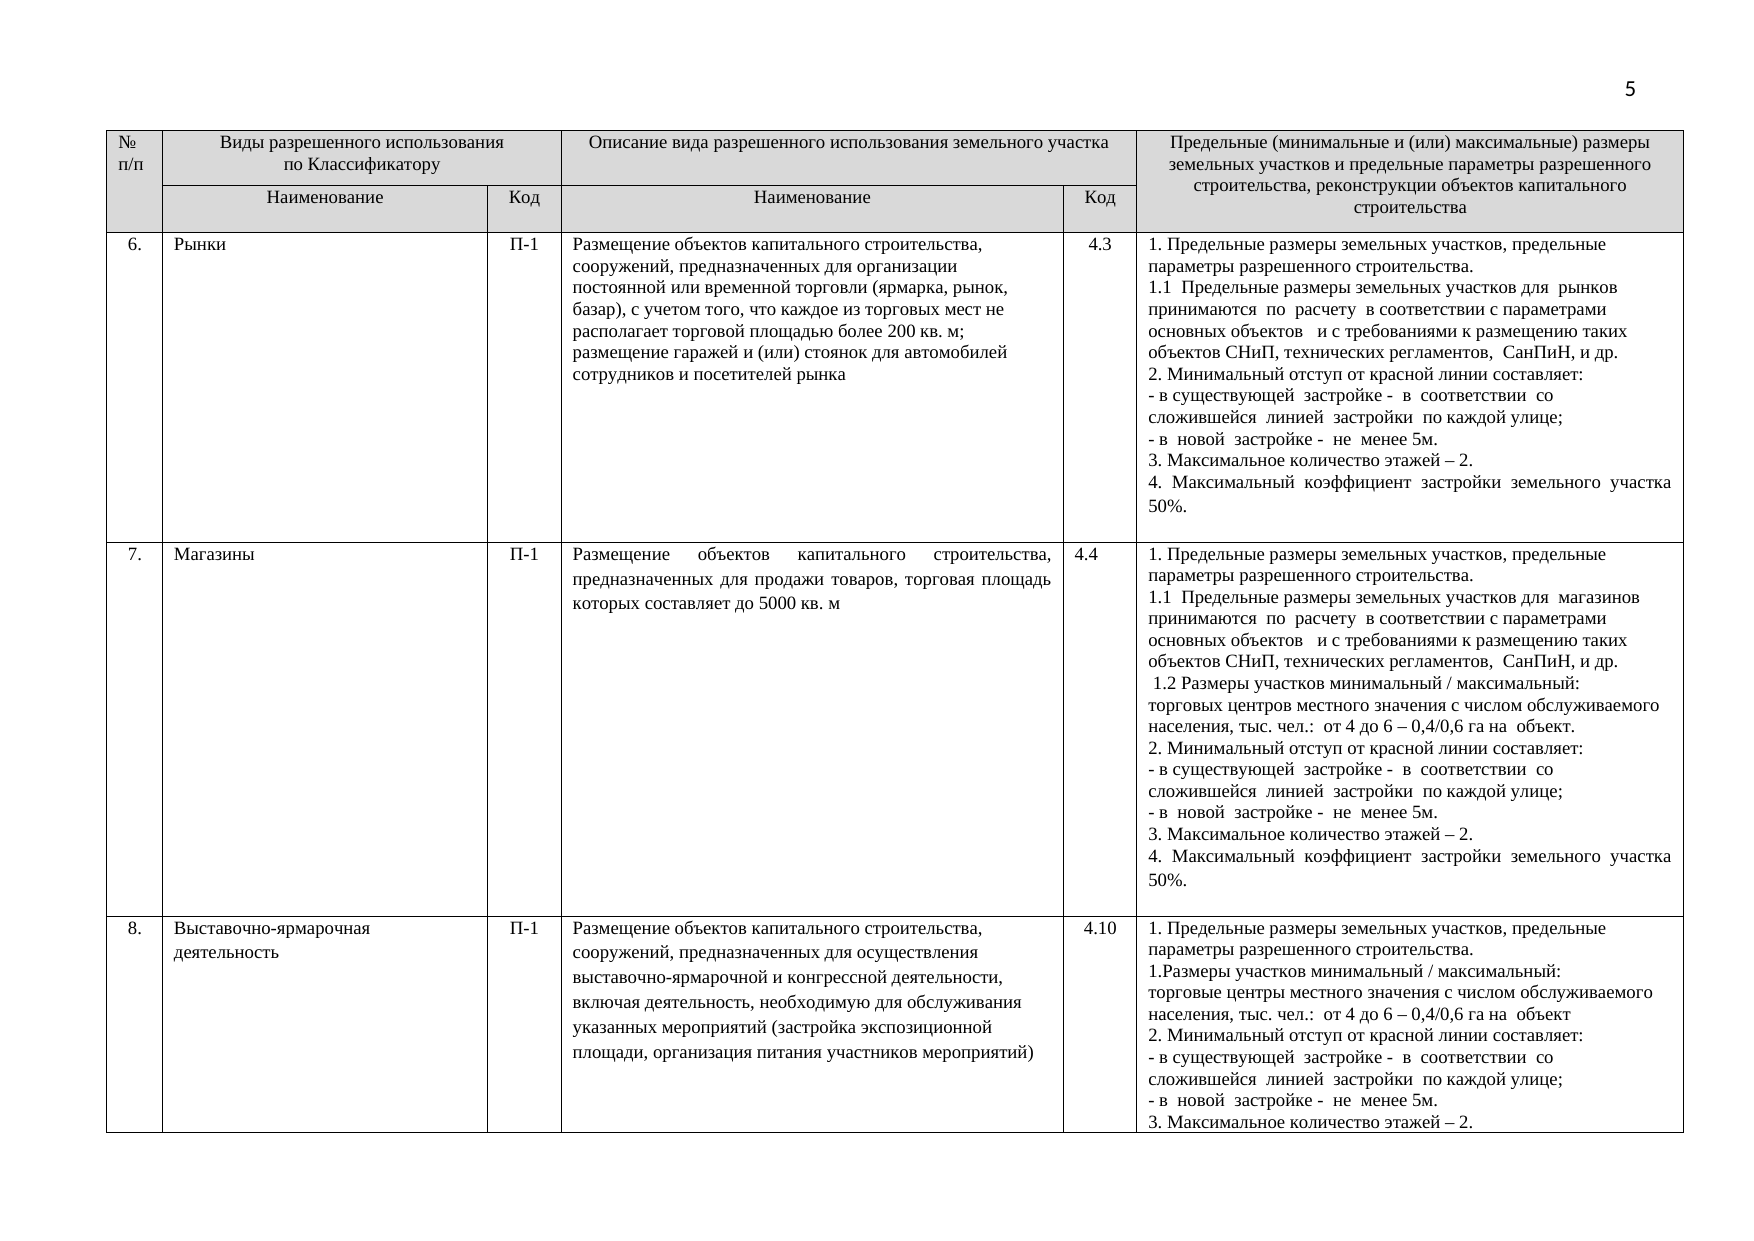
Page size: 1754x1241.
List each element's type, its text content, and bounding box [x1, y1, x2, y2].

table_header № п/п [107, 131, 162, 232]
table_cell 4.4 [1064, 543, 1136, 916]
table_cell 6. [107, 233, 162, 542]
table_cell 8. [107, 917, 162, 1132]
table_cell 7. [107, 543, 162, 916]
table_cell Размещение объектов капитального строительства, сооружений, предназначенных для организации постоянной или временной торговли (ярмарка, рынок, базар), с учетом того, что каждое из торговых мест не располагает торговой площадью более 200 кв. м; размещение гаражей и (или) стоянок для автомобилей сотрудников и посетителей рынка [562, 233, 1063, 542]
table_cell П-1 [488, 917, 561, 1132]
table_cell Размещение объектов капитального строительства, предназначенных для продажи товаров, торговая площадь которых составляет до 5000 кв. м [562, 543, 1063, 916]
table_header Описание вида разрешенного использования земельного участка [562, 131, 1136, 185]
table_cell Наименование [562, 186, 1063, 232]
table_cell 1. Предельные размеры земельных участков, предельные параметры разрешенного строительства. 1.1 Предельные размеры земельных участков для рынков принимаются по расчету в соответствии с параметрами основных объектов и с требованиями к размещению таких объектов СНиП, технических регламентов, СанПиН, и др. 2. Минимальный отступ от красной линии составляет: - в существующей застройке - в соответствии со сложившейся линией застройки по каждой улице; - в новой застройке - не менее 5м. 3. Максимальное количество этажей – 2. 4. Максимальный коэффициент застройки земельного участка 50%. [1137, 233, 1683, 542]
table_cell П-1 [488, 543, 561, 916]
table_cell Магазины [163, 543, 487, 916]
table_cell Код [1064, 186, 1136, 232]
table_cell Выставочно-ярмарочная деятельность [163, 917, 487, 1132]
table_cell 1. Предельные размеры земельных участков, предельные параметры разрешенного строительства. 1.1 Предельные размеры земельных участков для магазинов принимаются по расчету в соответствии с параметрами основных объектов и с требованиями к размещению таких объектов СНиП, технических регламентов, СанПиН, и др. 1.2 Размеры участков минимальный / максимальный: торговых центров местного значения с числом обслуживаемого населения, тыс. чел.: от 4 до 6 – 0,4/0,6 га на объект. 2. Минимальный отступ от красной линии составляет: - в существующей застройке - в соответствии со сложившейся линией застройки по каждой улице; - в новой застройке - не менее 5м. 3. Максимальное количество этажей – 2. 4. Максимальный коэффициент застройки земельного участка 50%. [1137, 543, 1683, 916]
table_cell П-1 [488, 233, 561, 542]
table_cell Рынки [163, 233, 487, 542]
table_cell 4.10 [1064, 917, 1136, 1132]
table_cell 4.3 [1064, 233, 1136, 542]
table_cell Наименование [163, 186, 487, 232]
table_cell Код [488, 186, 561, 232]
table_header Виды разрешенного использования по Классификатору [163, 131, 561, 185]
table_header Предельные (минимальные и (или) максимальные) размеры земельных участков и предельные параметры разрешенного строительства, реконструкции объектов капитального строительства [1137, 131, 1683, 232]
